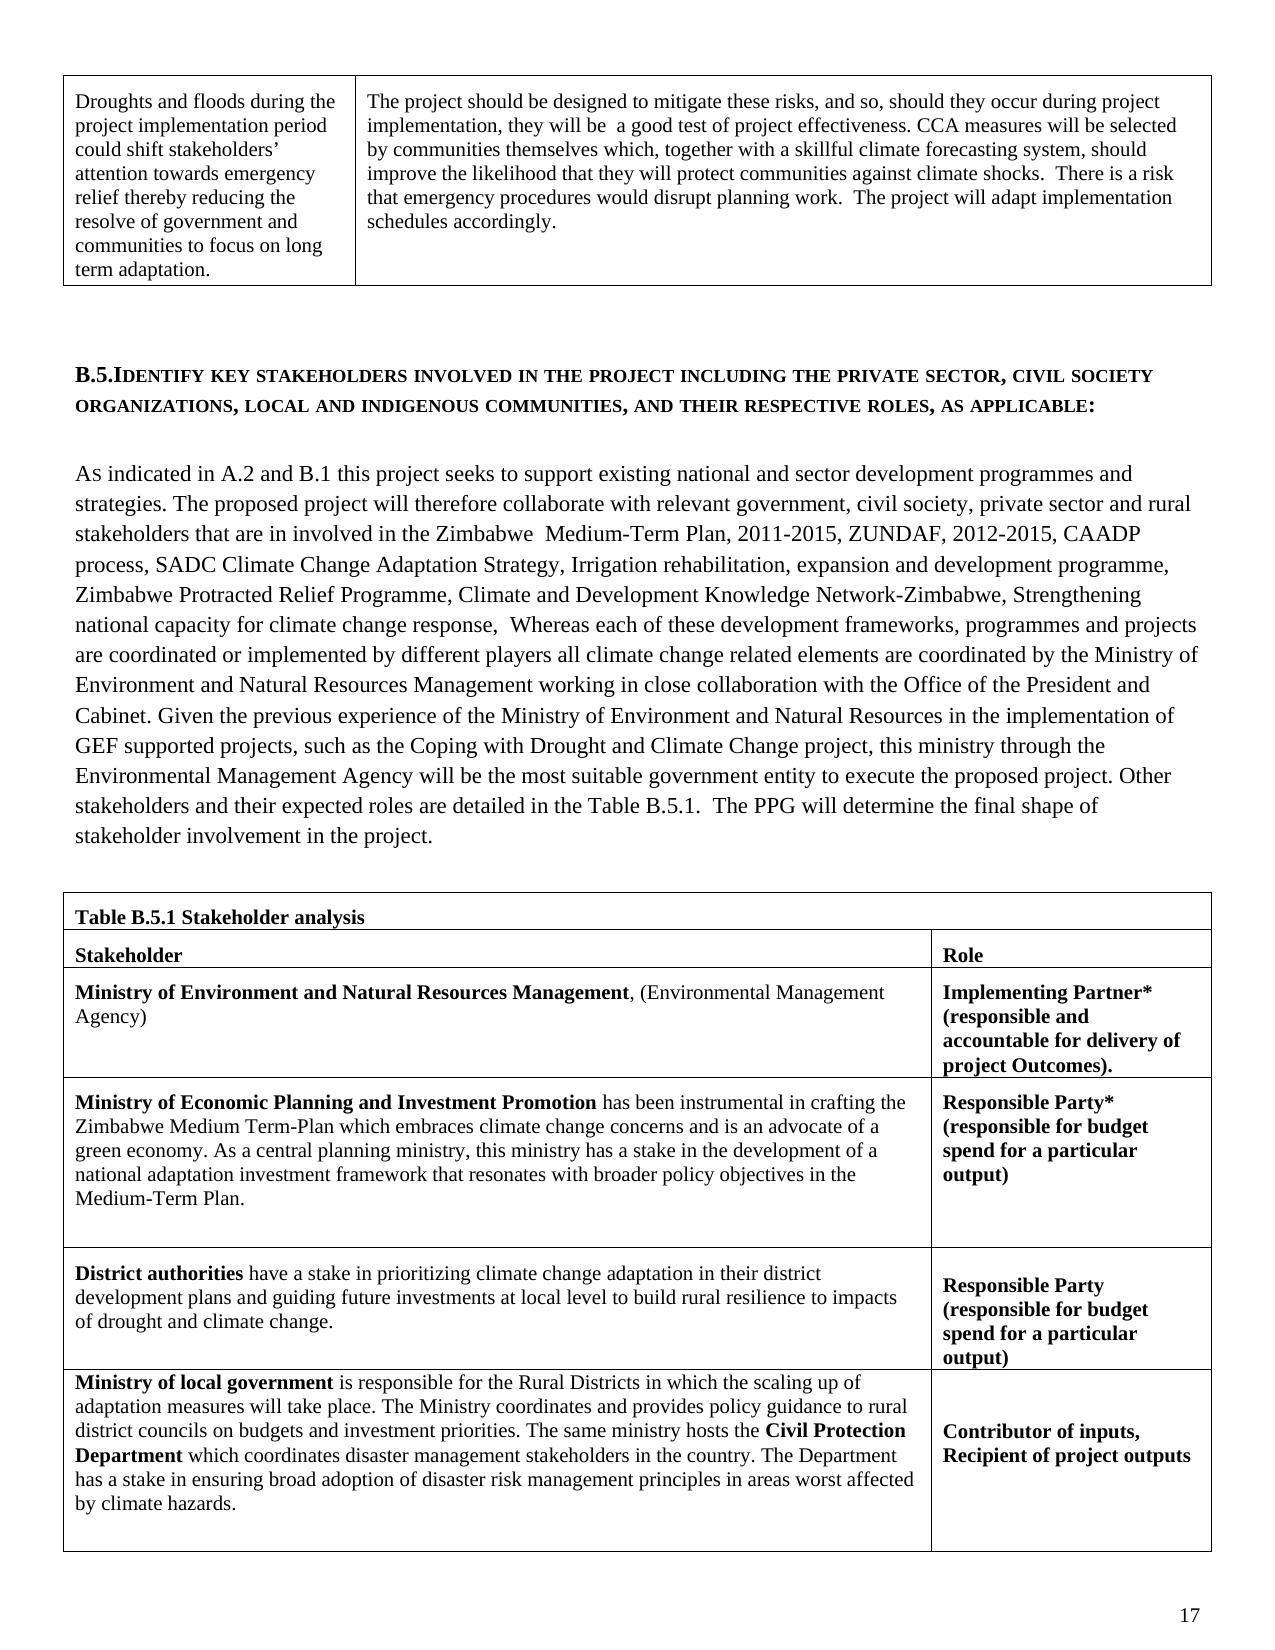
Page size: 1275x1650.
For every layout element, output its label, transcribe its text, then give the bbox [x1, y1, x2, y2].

text As indicated in A.2 and B.1 this project seeks to support existing national and sector development programmes and strategies. The proposed project will therefore collaborate with relevant government, civil society, private sector and rural stakeholders that are in involved in the Zimbabwe Medium-Term Plan, 2011-2015, ZUNDAF, 2012-2015, CAADP process, SADC Climate Change Adaptation Strategy, Irrigation rehabilitation, expansion and development programme, Zimbabwe Protracted Relief Programme, Climate and Development Knowledge Network-Zimbabwe, Strengthening national capacity for climate change response, Whereas each of these development frameworks, programmes and projects are coordinated or implemented by different players all climate change related elements are coordinated by the Ministry of Environment and Natural Resources Management working in close collaboration with the Office of the President and Cabinet. Given the previous experience of the Ministry of Environment and Natural Resources in the implementation of GEF supported projects, such as the Coping with Drought and Climate Change project, this ministry through the Environmental Management Agency will be the most suitable government entity to execute the proposed project. Other stakeholders and their expected roles are detailed in the Table B.5.1. The PPG will determine the final shape of stakeholder involvement in the project. [75, 460, 1200, 849]
table_cell The project should be designed to mitigate these risks, and so, should they occur during project implementation, they will be a good test of project effectiveness. CCA measures will be selected by communities themselves which, together with a skillful climate forecasting system, should improve the likelihood that they will protect communities against climate shocks. There is a risk that emergency procedures would disrupt planning work. The project will adapt implementation schedules accordingly. [356, 76, 1211, 285]
table_cell Ministry of Economic Planning and Investment Promotion has been instrumental in crafting the Zimbabwe Medium Term-Plan which embraces climate change concerns and is an advocate of a green economy. As a central planning ministry, this ministry has a stake in the development of a national adaptation investment framework that resonates with broader policy objectives in the Medium-Term Plan. [64, 1078, 931, 1247]
table_header Table B.5.1 Stakeholder analysis [64, 893, 1211, 929]
table_cell Responsible Party (responsible for budget spend for a particular output) [932, 1248, 1211, 1369]
table_cell Implementing Partner* (responsible and accountable for delivery of project Outcomes). [932, 968, 1211, 1077]
table_cell Droughts and floods during the project implementation period could shift stakeholders’ attention towards emergency relief thereby reducing the resolve of government and communities to focus on long term adaptation. [64, 76, 355, 285]
table_cell District authorities have a stake in prioritizing climate change adaptation in their district development plans and guiding future investments at local level to build rural resilience to impacts of drought and climate change. [64, 1248, 931, 1369]
text B.5.Identify key stakeholders involved in the project including the private sector, civil society organizations, local and indigenous communities, and their respective roles, as applicable: [75, 361, 1200, 417]
table_cell Ministry of local government is responsible for the Rural Districts in which the scaling up of adaptation measures will take place. The Ministry coordinates and provides policy guidance to rural district councils on budgets and investment priorities. The same ministry hosts the Civil Protection Department which coordinates disaster management stakeholders in the country. The Department has a stake in ensuring broad adoption of disaster risk management principles in areas worst affected by climate hazards. [64, 1370, 931, 1551]
table_cell Role [932, 930, 1211, 967]
table_cell Ministry of Environment and Natural Resources Management, (Environmental Management Agency) [64, 968, 931, 1077]
table_cell Responsible Party* (responsible for budget spend for a particular output) [932, 1078, 1211, 1247]
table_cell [932, 1370, 1211, 1551]
table_cell Stakeholder [64, 930, 931, 967]
